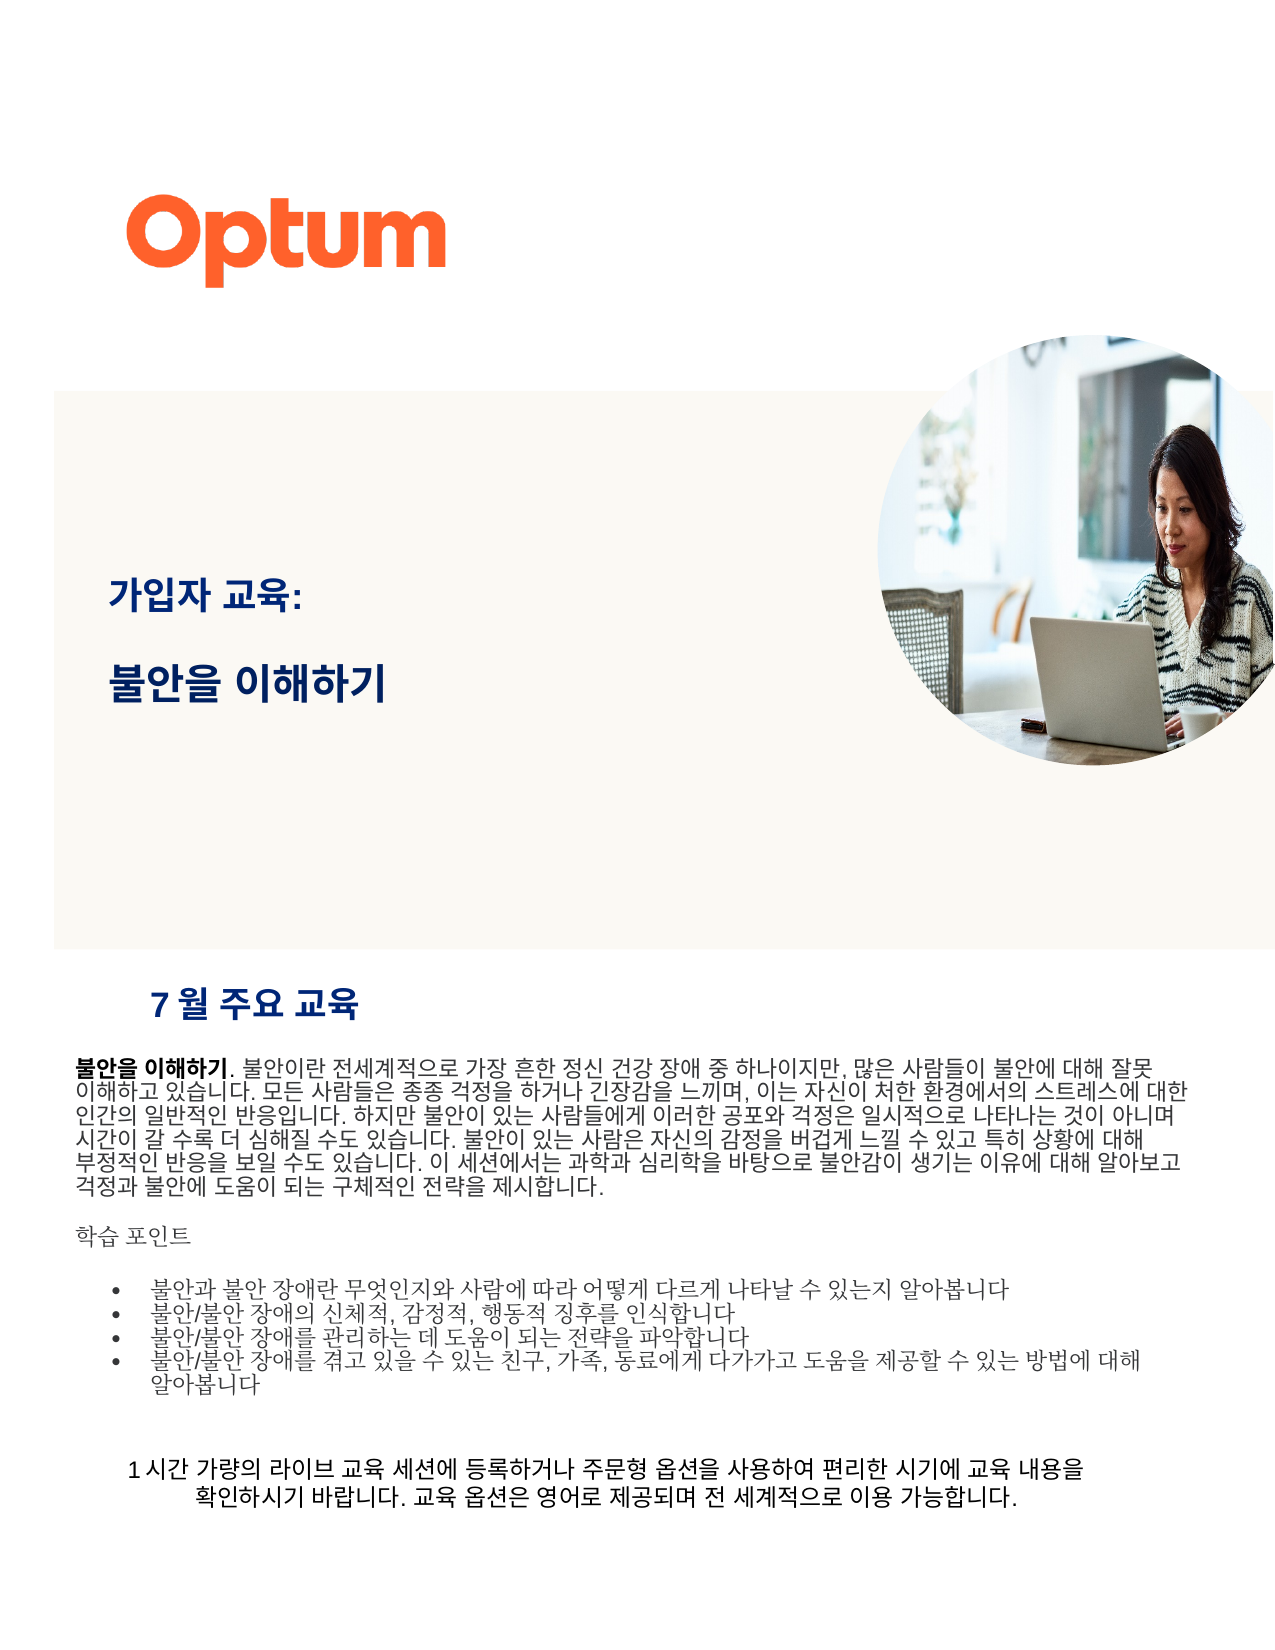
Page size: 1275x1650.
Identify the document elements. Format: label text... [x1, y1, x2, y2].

text 7월 주요 교육 [75, 984, 1200, 1024]
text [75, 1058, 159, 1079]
text 1시간 가량의 라이브 교육 세션에 등록하거나 주문형 옵션을 사용하여 편리한 시기에 교육 내용을 확인하시기 바랍니다. 교육 옵션은 영어로 제공되며 전 세계적으로 이용 가능합니다. [75, 1456, 1137, 1511]
text 학습 포인트 [75, 1227, 1200, 1251]
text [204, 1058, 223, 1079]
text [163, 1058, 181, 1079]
picture [126, 194, 446, 288]
list 불안/불안 장애의 신체적, 감정적, 행동적 징후를 인식합니다 [112, 1303, 1200, 1327]
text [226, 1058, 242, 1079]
picture [877, 335, 1275, 766]
list 불안과 불안 장애란 무엇인지와 사람에 따라 어떻게 다르게 나타날 수 있는지 알아봅니다 [112, 1280, 1200, 1303]
list 불안/불안 장애를 겪고 있을 수 있는 친구, 가족, 동료에게 다가가고 도움을 제공할 수 있는 방법에 대해 알아봅니다 [112, 1351, 1200, 1398]
list 불안/불안 장애를 관리하는 데 도움이 되는 전략을 파악합니다 [112, 1327, 1200, 1351]
text 불안을 이해하기. 불안이란 전세계적으로 가장 흔한 정신 건강 장애 중 하나이지만, 많은 사람들이 불안에 대해 잘못 이해하고 있습니다. 모든 사람들은 종종 걱정을 하거나 긴장감을 느끼며, 이는 자신이 처한 환경에서의 스트레스에 대한 인간의 일반적인 반응입니다. 하지만 불안이 있는 사람들에게 이러한 공포와 걱정은 일시적으로 나타나는 것이 아니며 시간이 갈 수록 더 심해질 수도 있습니다. 불안이 있는 사람은 자신의 감정을 버겁게 느낄 수 있고 특히 상황에 대해 부정적인 반응을 보일 수도 있습니다. 이 세션에서는 과학과 심리학을 바탕으로 불안감이 생기는 이유에 대해 알아보고 걱정과 불안에 도움이 되는 구체적인 전략을 제시합니다. [604, 1058, 1200, 1201]
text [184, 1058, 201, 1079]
